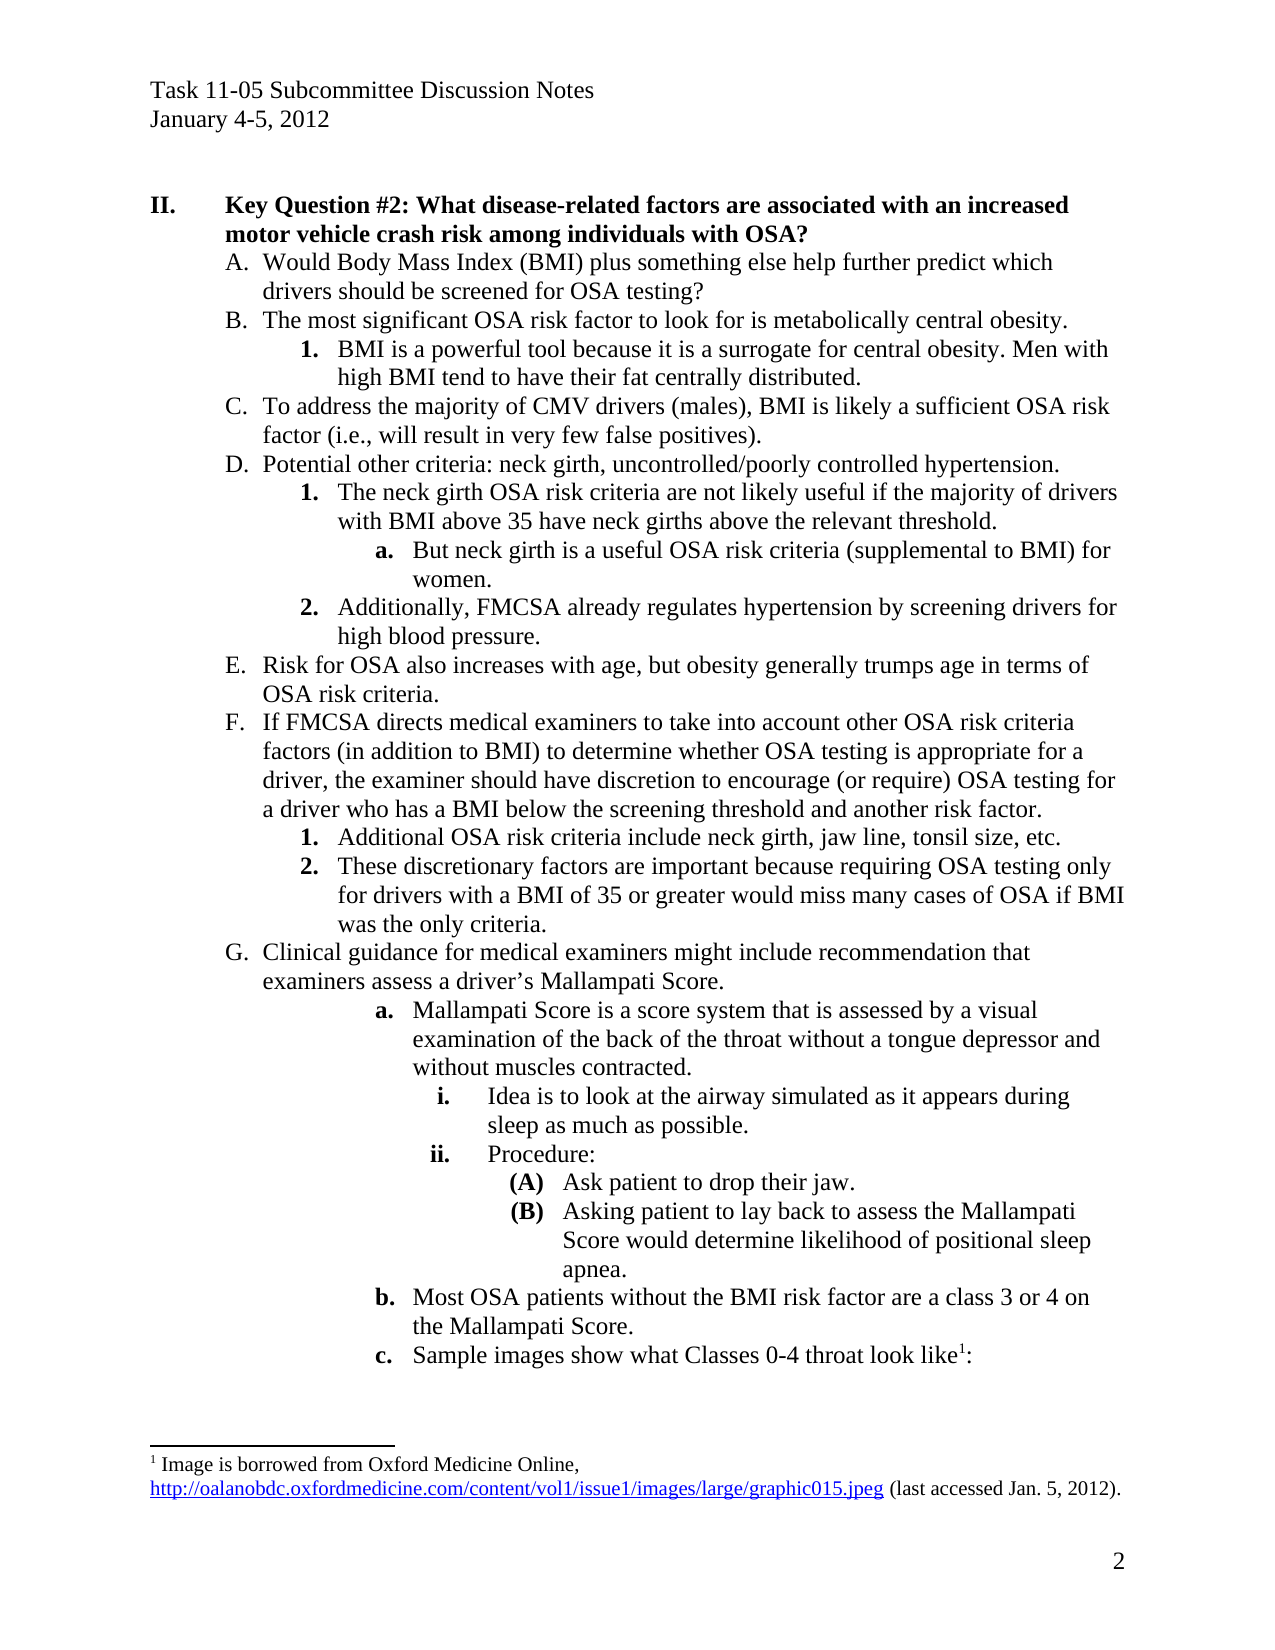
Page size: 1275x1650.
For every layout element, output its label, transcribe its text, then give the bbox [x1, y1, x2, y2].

list Ask patient to drop their jaw. [544, 1167, 1125, 1196]
list Would Body Mass Index (BMI) plus something else help further predict which drivers should be screened for OSA testing? [225, 247, 1125, 305]
list Mallampati Score is a score system that is assessed by a visual examination of the back of the throat without a tongue depressor and without muscles contracted. [375, 995, 1125, 1081]
list The most significant OSA risk factor to look for is metabolically central obesity. [225, 305, 1125, 334]
list Additional OSA risk criteria include neck girth, jaw line, tonsil size, etc. [300, 822, 1125, 851]
list Idea is to look at the airway simulated as it appears during sleep as much as possible. [450, 1081, 1125, 1139]
list Additionally, FMCSA already regulates hypertension by screening drivers for high blood pressure. [300, 592, 1125, 650]
list Procedure: [450, 1139, 1125, 1167]
list Key Question #2: What disease-related factors are associated with an increased motor vehicle crash risk among individuals with OSA? [150, 190, 1125, 247]
list To address the majority of CMV drivers (males), BMI is likely a sufficient OSA risk factor (i.e., will result in very few false positives). [225, 391, 1125, 449]
list Potential other criteria: neck girth, uncontrolled/poorly controlled hypertension. [225, 449, 1125, 477]
list Most OSA patients without the BMI risk factor are a class 3 or 4 on the Mallampati Score. [375, 1282, 1125, 1340]
list BMI is a powerful tool because it is a surrogate for central obesity. Men with high BMI tend to have their fat centrally distributed. [300, 334, 1125, 391]
list Clinical guidance for medical examiners might include recommendation that examiners assess a driver’s Mallampati Score. [225, 937, 1125, 995]
list These discretionary factors are important because requiring OSA testing only for drivers with a BMI of 35 or greater would miss many cases of OSA if BMI was the only criteria. [300, 851, 1125, 937]
list If FMCSA directs medical examiners to take into account other OSA risk criteria factors (in addition to BMI) to determine whether OSA testing is appropriate for a driver, the examiner should have discretion to encourage (or require) OSA testing for a driver who has a BMI below the screening threshold and another risk factor. [225, 707, 1125, 822]
list Asking patient to lay back to assess the Mallampati Score would determine likelihood of positional sleep apnea. [544, 1196, 1125, 1282]
list But neck girth is a useful OSA risk criteria (supplemental to BMI) for women. [375, 535, 1125, 592]
list Sample images show what Classes 0-4 throat look like: [375, 1340, 1125, 1369]
list Risk for OSA also increases with age, but obesity generally trumps age in terms of OSA risk criteria. [225, 650, 1125, 707]
list The neck girth OSA risk criteria are not likely useful if the majority of drivers with BMI above 35 have neck girths above the relevant threshold. [300, 477, 1125, 535]
